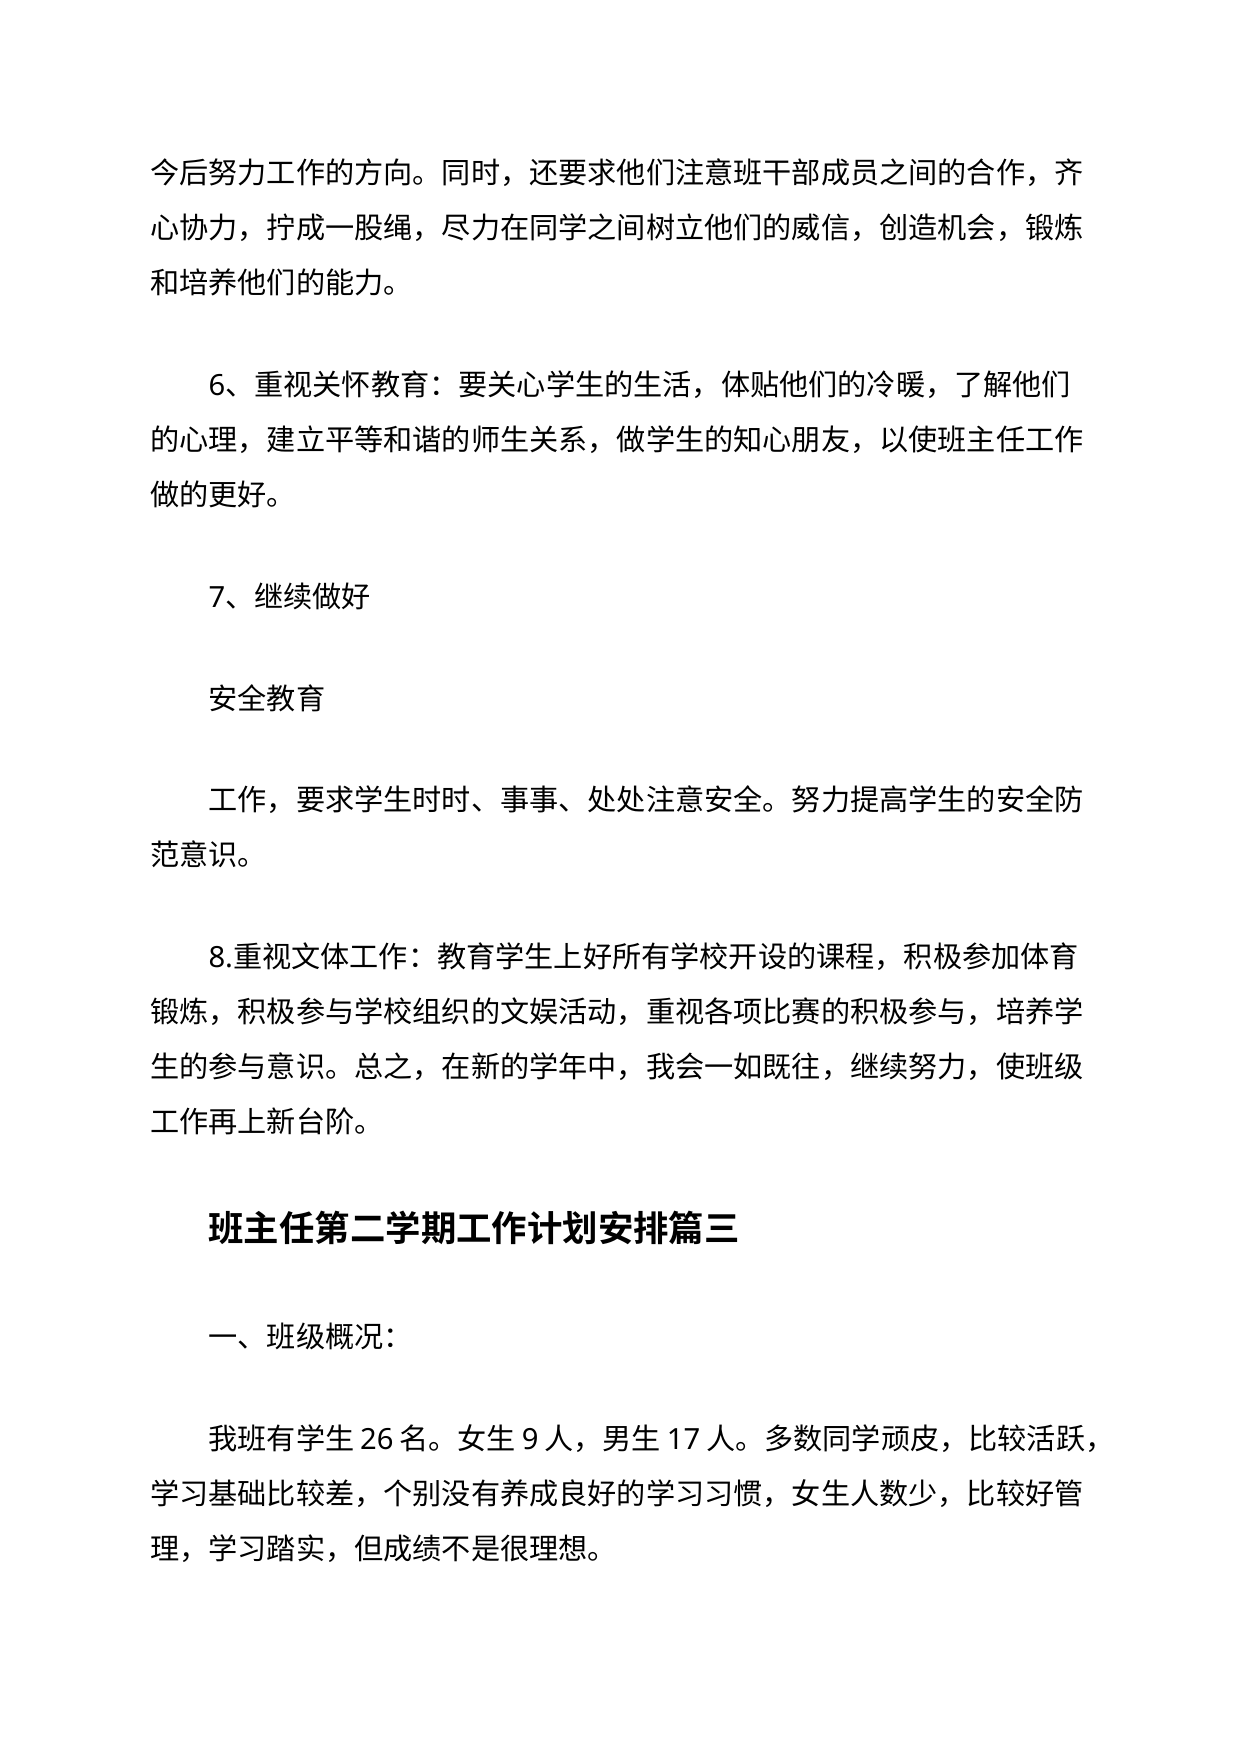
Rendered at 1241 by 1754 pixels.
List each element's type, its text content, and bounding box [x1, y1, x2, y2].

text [150, 150, 1090, 302]
text 安全教育 [150, 675, 1090, 717]
text 班主任第二学期工作计划安排篇三 [150, 1200, 1090, 1251]
text 8.重视文体工作：教育学生上好所有学校开设的课程，积极参加体育锻炼，积极参与学校组织的文娱活动，重视各项比赛的积极参与，培养学生的参与意识。总之，在新的学年中，我会一如既往，继续努力，使班级工作再上新台阶。 [150, 934, 1090, 1141]
text 工作，要求学生时时、事事、处处注意安全。努力提高学生的安全防范意识。 [150, 777, 1090, 874]
text 7、继续做好 [150, 573, 1090, 616]
text 我班有学生26名。女生9人，男生17人。多数同学顽皮，比较活跃，学习基础比较差，个别没有养成良好的学习习惯，女生人数少，比较好管理，学习踏实，但成绩不是很理想。 [150, 1415, 1090, 1568]
text 6、重视关怀教育：要关心学生的生活，体贴他们的冷暖，了解他们的心理，建立平等和谐的师生关系，做学生的知心朋友，以使班主任工作做的更好。 [150, 362, 1090, 514]
text 一、班级概况： [150, 1314, 1090, 1356]
